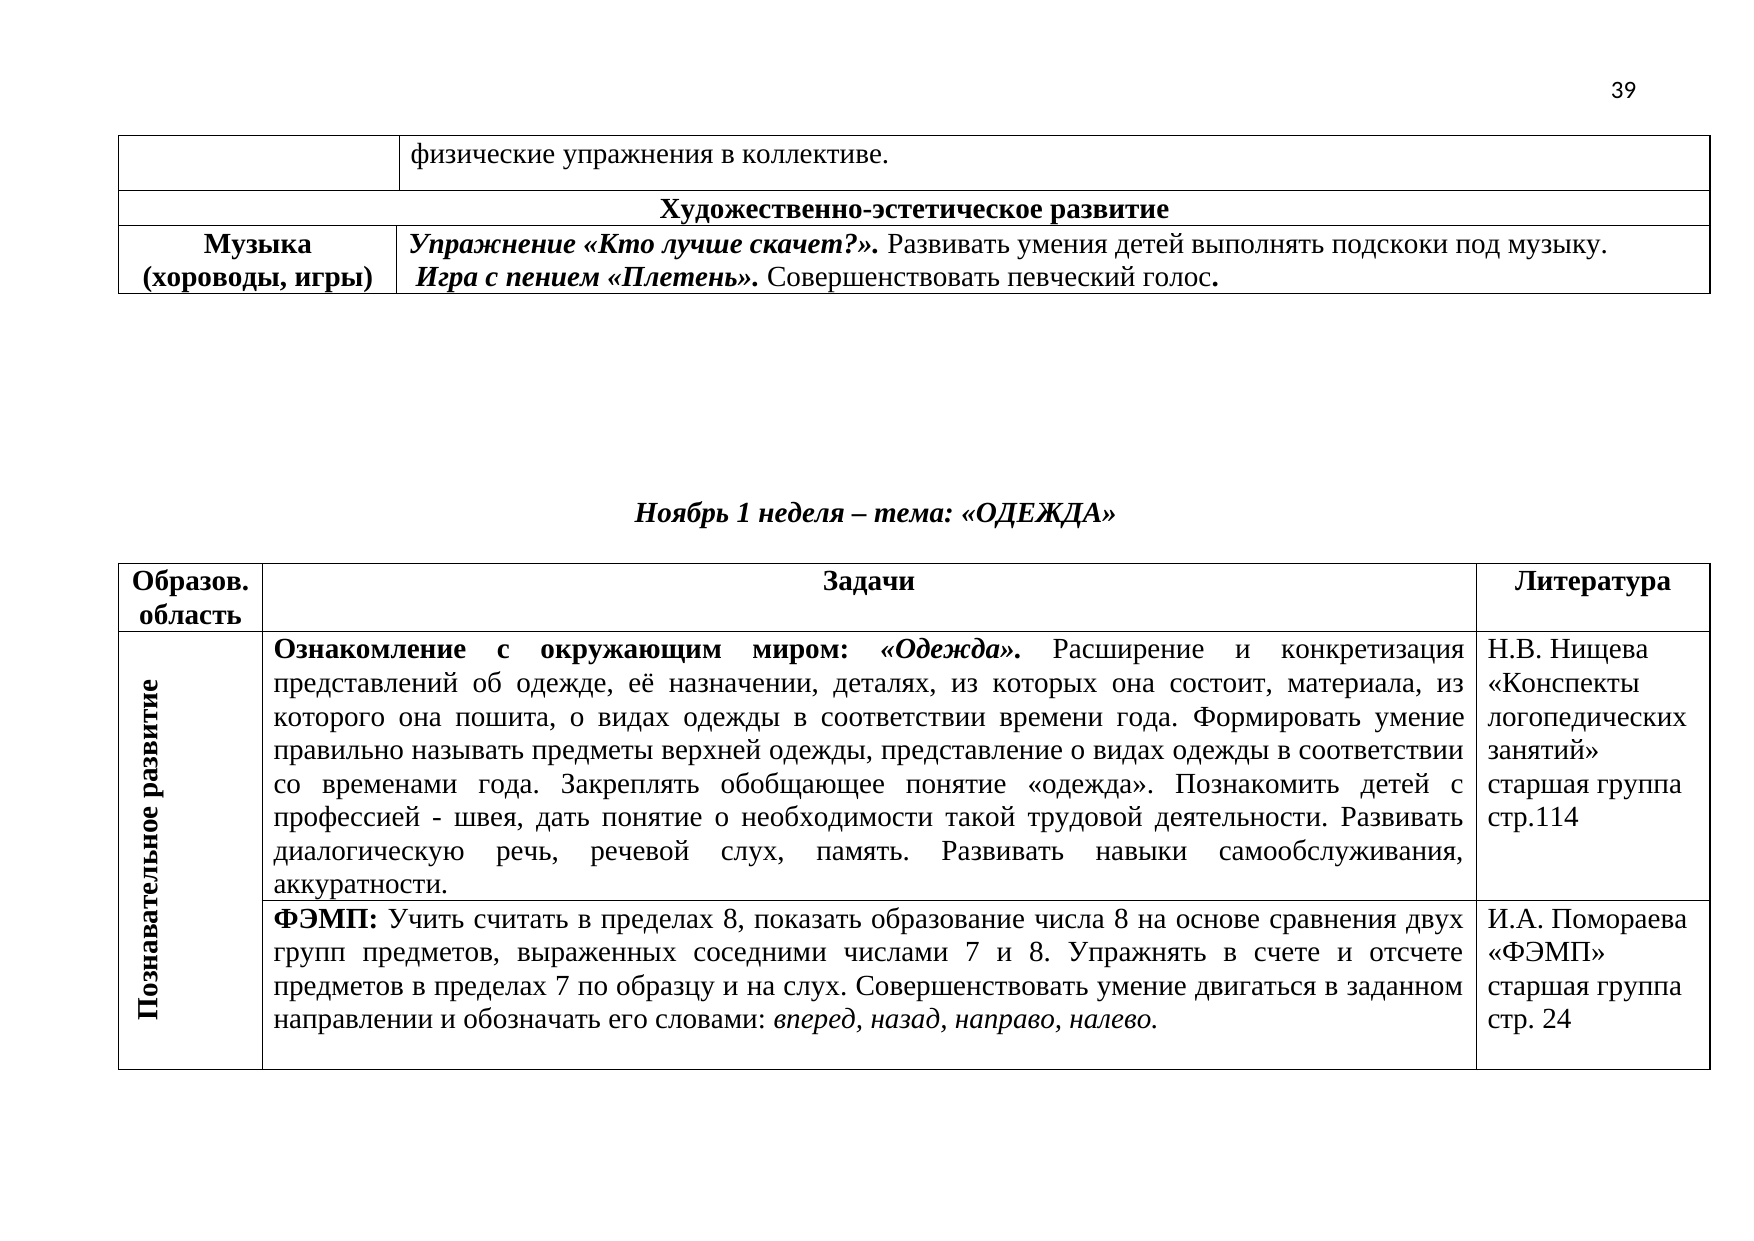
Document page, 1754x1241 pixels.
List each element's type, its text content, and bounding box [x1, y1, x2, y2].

table_header Литература [1477, 564, 1709, 631]
table_cell Упражнение «Кто лучше скачет?». Развивать умения детей выполнять подскоки под музыку. Игра с пением «Плетень». Совершенствовать певческий голос. [397, 226, 1709, 293]
table_cell Художественно-эстетическое развитие [119, 191, 1709, 225]
table_cell Познавательное развитие [119, 632, 262, 1069]
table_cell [400, 136, 1709, 190]
table_header Образов. область [119, 564, 262, 631]
table_cell Ознакомление с окружающим миром: «Одежда». Расширение и конкретизация представлений об одежде, её назначении, деталях, из которых она состоит, материала, из которого она пошита, о видах одежды в соответствии времени года. Формировать умение правильно называть предметы верхней одежды, представление о видах одежды в соответствии со временами года. Закреплять обобщающее понятие «одежда». Познакомить детей с профессией - швея, дать понятие о необходимости такой трудовой деятельности. Развивать диалогическую речь, речевой слух, память. Развивать навыки самообслуживания, аккуратности. [263, 632, 1476, 900]
text Ноябрь 1 неделя – тема: «ОДЕЖДА» [118, 495, 1636, 529]
table_cell И.А. Помораева «ФЭМП» старшая группа стр. 24 [1477, 901, 1709, 1069]
table_cell Н.В. Нищева «Конспекты логопедических занятий» старшая группа стр.114 [1477, 632, 1709, 900]
table_cell ФЭМП: Учить считать в пределах 8, показать образование числа 8 на основе сравнения двух групп предметов, выраженных соседними числами 7 и 8. Упражнять в счете и отсчете предметов в пределах 7 по образцу и на слух. Совершенствовать умение двигаться в заданном направлении и обозначать его словами: вперед, назад, направо, налево. [263, 901, 1476, 1069]
table_header Задачи [263, 564, 1476, 631]
table_cell Музыка (хороводы, игры) [119, 226, 396, 293]
